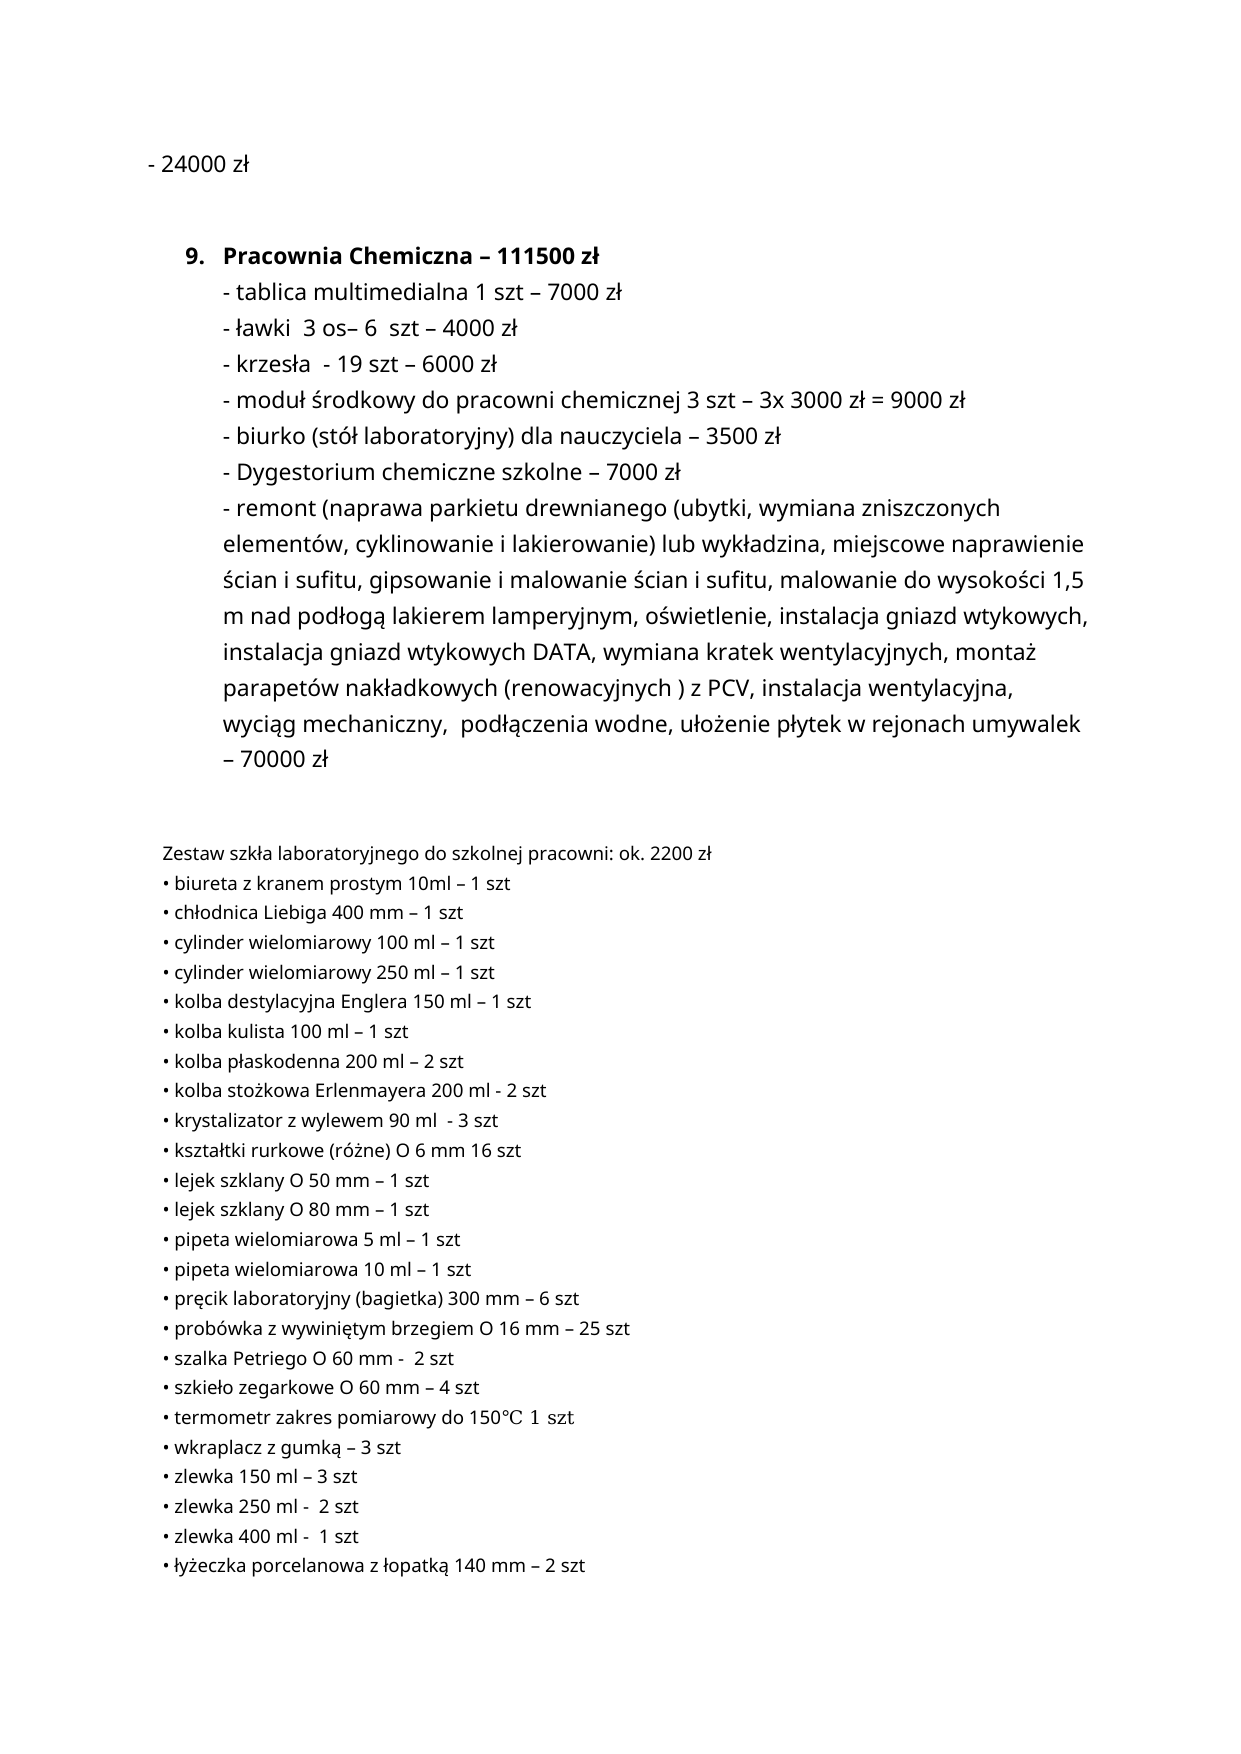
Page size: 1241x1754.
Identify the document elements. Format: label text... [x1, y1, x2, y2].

table_cell • chłodnica Liebiga 400 mm – 1 szt [155, 896, 1099, 925]
table_cell • kolba płaskodenna 200 ml – 2 szt [155, 1044, 1099, 1074]
table_cell • pipeta wielomiarowa 10 ml – 1 szt [155, 1252, 1099, 1281]
table_header Zestaw szkła laboratoryjnego do szkolnej pracowni: ok. 2200 zł [155, 836, 1099, 866]
table_cell • krystalizator z wylewem 90 ml - 3 szt [155, 1103, 1099, 1133]
table_cell • szkieło zegarkowe O 60 mm – 4 szt [155, 1371, 1099, 1400]
text - 24000 zł [148, 148, 1093, 179]
table_cell • zlewka 250 ml - 2 szt [155, 1489, 1099, 1519]
list - remont (naprawa parkietu drewnianego (ubytki, wymiana zniszczonych elementów, cyklinowanie i lakierowanie) lub wykładzina, miejscowe naprawienie ścian i sufitu, gipsowanie i malowanie ścian i sufitu, malowanie do wysokości 1,5 m nad podłogą lakierem lamperyjnym, oświetlenie, instalacja gniazd wtykowych, instalacja gniazd wtykowych DATA, wymiana kratek wentylacyjnych, montaż parapetów nakładkowych (renowacyjnych ) z PCV, instalacja wentylacyjna, wyciąg mechaniczny, podłączenia wodne, ułożenie płytek w rejonach umywalek – 70000 zł [223, 492, 1093, 775]
table_cell • pipeta wielomiarowa 5 ml – 1 szt [155, 1222, 1099, 1252]
table_cell • lejek szklany O 50 mm – 1 szt [155, 1163, 1099, 1192]
table_cell • kolba kulista 100 ml – 1 szt [155, 1014, 1099, 1044]
table_cell • kolba destylacyjna Englera 150 ml – 1 szt [155, 985, 1099, 1014]
list Pracownia Chemiczna – 111500 zł [185, 240, 1093, 272]
table_cell • zlewka 150 ml – 3 szt [155, 1460, 1099, 1489]
table_cell • kształtki rurkowe (różne) O 6 mm 16 szt [155, 1133, 1099, 1163]
table_cell • łyżeczka porcelanowa z łopatką 140 mm – 2 szt [155, 1549, 1099, 1578]
table_cell • biureta z kranem prostym 10ml – 1 szt [155, 866, 1099, 896]
list - Dygestorium chemiczne szkolne – 7000 zł [223, 456, 1093, 487]
list - tablica multimedialna 1 szt – 7000 zł [223, 276, 1093, 307]
table_cell • cylinder wielomiarowy 250 ml – 1 szt [155, 955, 1099, 984]
table_cell • lejek szklany O 80 mm – 1 szt [155, 1193, 1099, 1222]
table_cell • kolba stożkowa Erlenmayera 200 ml - 2 szt [155, 1074, 1099, 1103]
table_cell • zlewka 400 ml - 1 szt [155, 1519, 1099, 1549]
list - moduł środkowy do pracowni chemicznej 3 szt – 3x 3000 zł = 9000 zł [223, 384, 1093, 415]
list - ławki 3 os– 6 szt – 4000 zł [223, 312, 1093, 343]
table_cell • cylinder wielomiarowy 100 ml – 1 szt [155, 925, 1099, 955]
table_cell • probówka z wywiniętym brzegiem O 16 mm – 25 szt [155, 1311, 1099, 1341]
table_cell • termometr zakres pomiarowy do 150℃ 1 szt [155, 1400, 1099, 1430]
list - biurko (stół laboratoryjny) dla nauczyciela – 3500 zł [223, 420, 1093, 451]
table_cell • pręcik laboratoryjny (bagietka) 300 mm – 6 szt [155, 1281, 1099, 1311]
list - krzesła - 19 szt – 6000 zł [223, 348, 1093, 379]
table_cell • szalka Petriego O 60 mm - 2 szt [155, 1341, 1099, 1371]
table_cell • wkraplacz z gumką – 3 szt [155, 1430, 1099, 1459]
